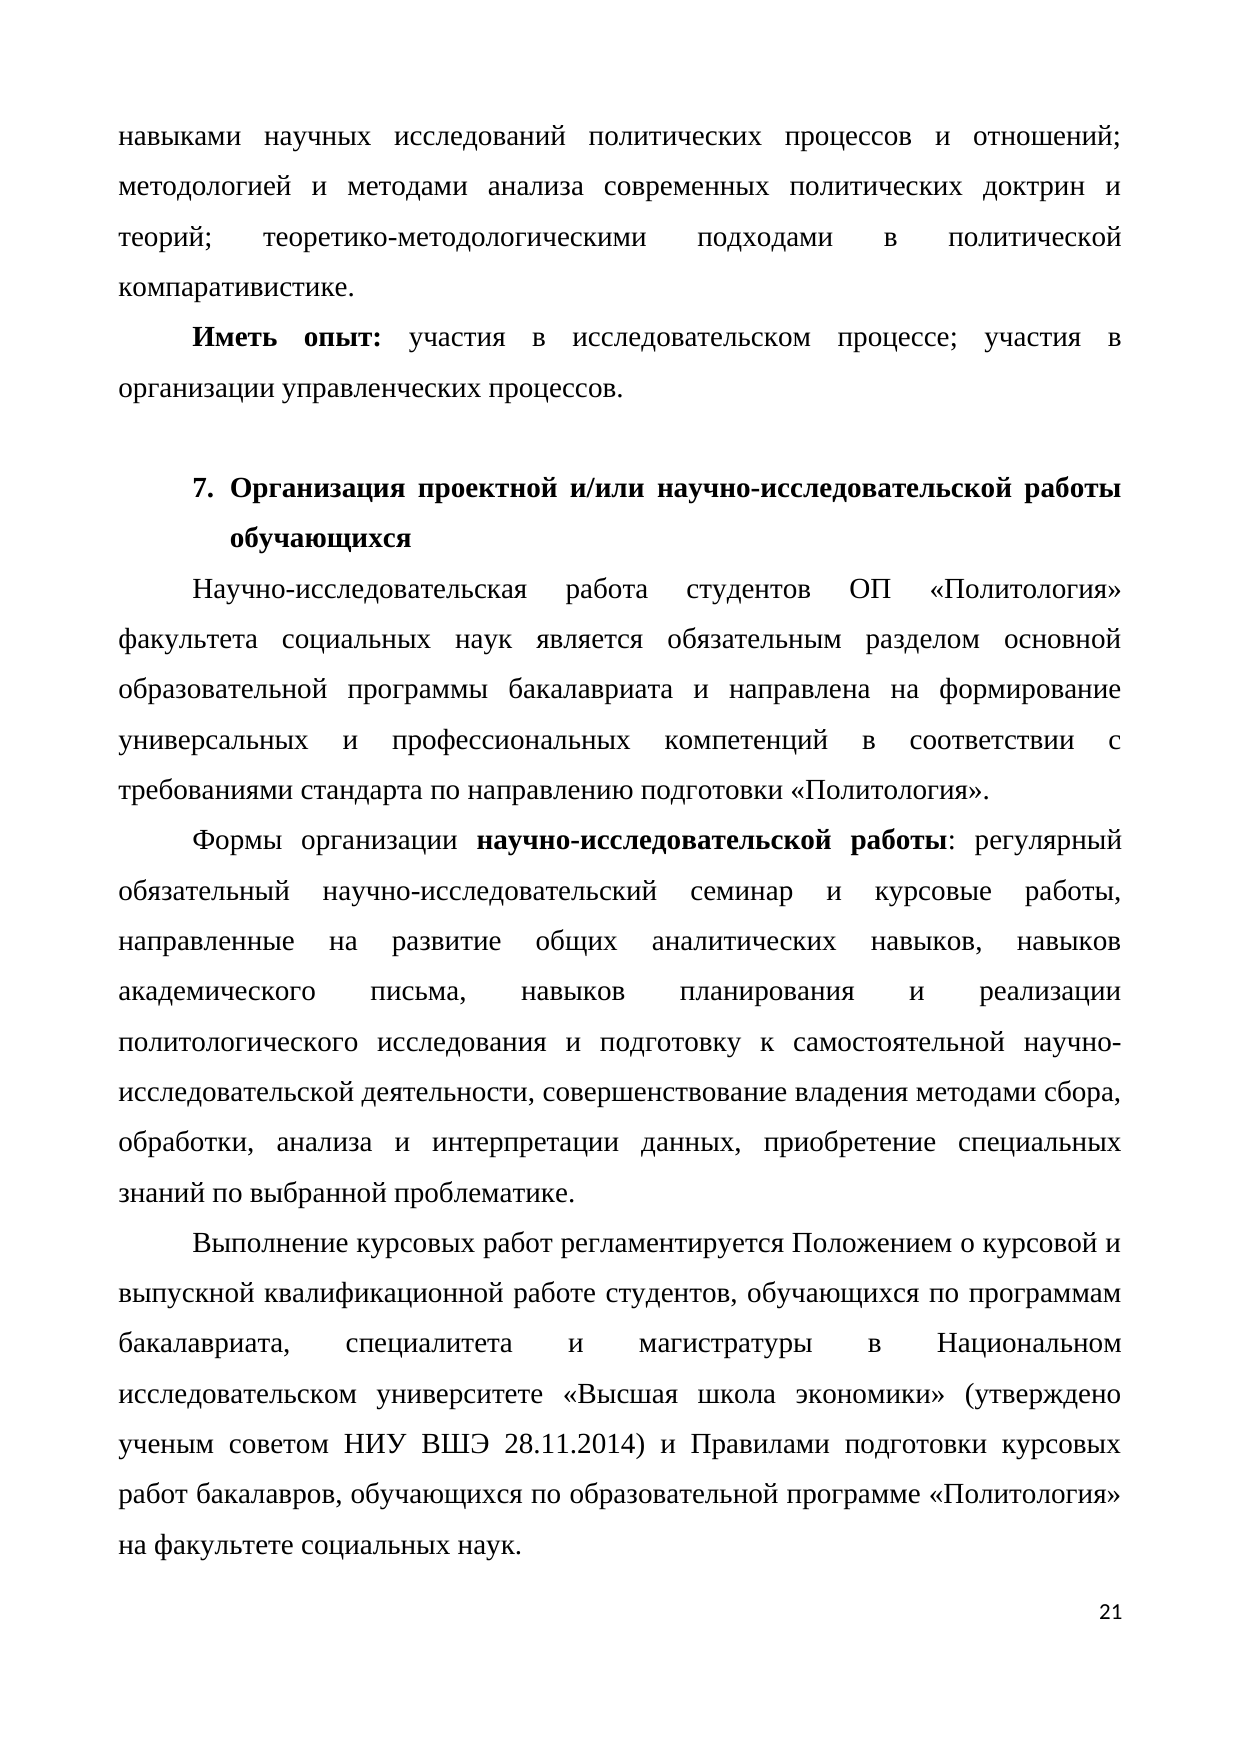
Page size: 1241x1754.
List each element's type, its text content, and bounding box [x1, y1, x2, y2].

text Иметь опыт: участия в исследовательском процессе; участия в организации управленческих процессов. [118, 319, 1122, 403]
text Формы организации научно-исследовательской работы: регулярный обязательный научно-исследовательский семинар и курсовые работы, направленные на развитие общих аналитических навыков, навыков академического письма, навыков планирования и реализации политологического исследования и подготовку к самостоятельной научно-исследовательской деятельности, совершенствование владения методами сбора, обработки, анализа и интерпретации данных, приобретение специальных знаний по выбранной проблематике. [118, 822, 1122, 1208]
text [118, 118, 1122, 303]
text Выполнение курсовых работ регламентируется Положением о курсовой и выпускной квалификационной работе студентов, обучающихся по программам бакалавриата, специалитета и магистратуры в Национальном исследовательском университете «Высшая школа экономики» (утверждено ученым советом НИУ ВШЭ 28.11.2014) и Правилами подготовки курсовых работ бакалавров, обучающихся по образовательной программе «Политология» на факультете социальных наук. [118, 1225, 1122, 1560]
text Научно-исследовательская работа студентов ОП «Политология» факультета социальных наук является обязательным разделом основной образовательной программы бакалавриата и направлена на формирование универсальных и профессиональных компетенций в соответствии с требованиями стандарта по направлению подготовки «Политология». [118, 571, 1122, 806]
list Организация проектной и/или научно-исследовательской работы обучающихся [192, 470, 1122, 554]
